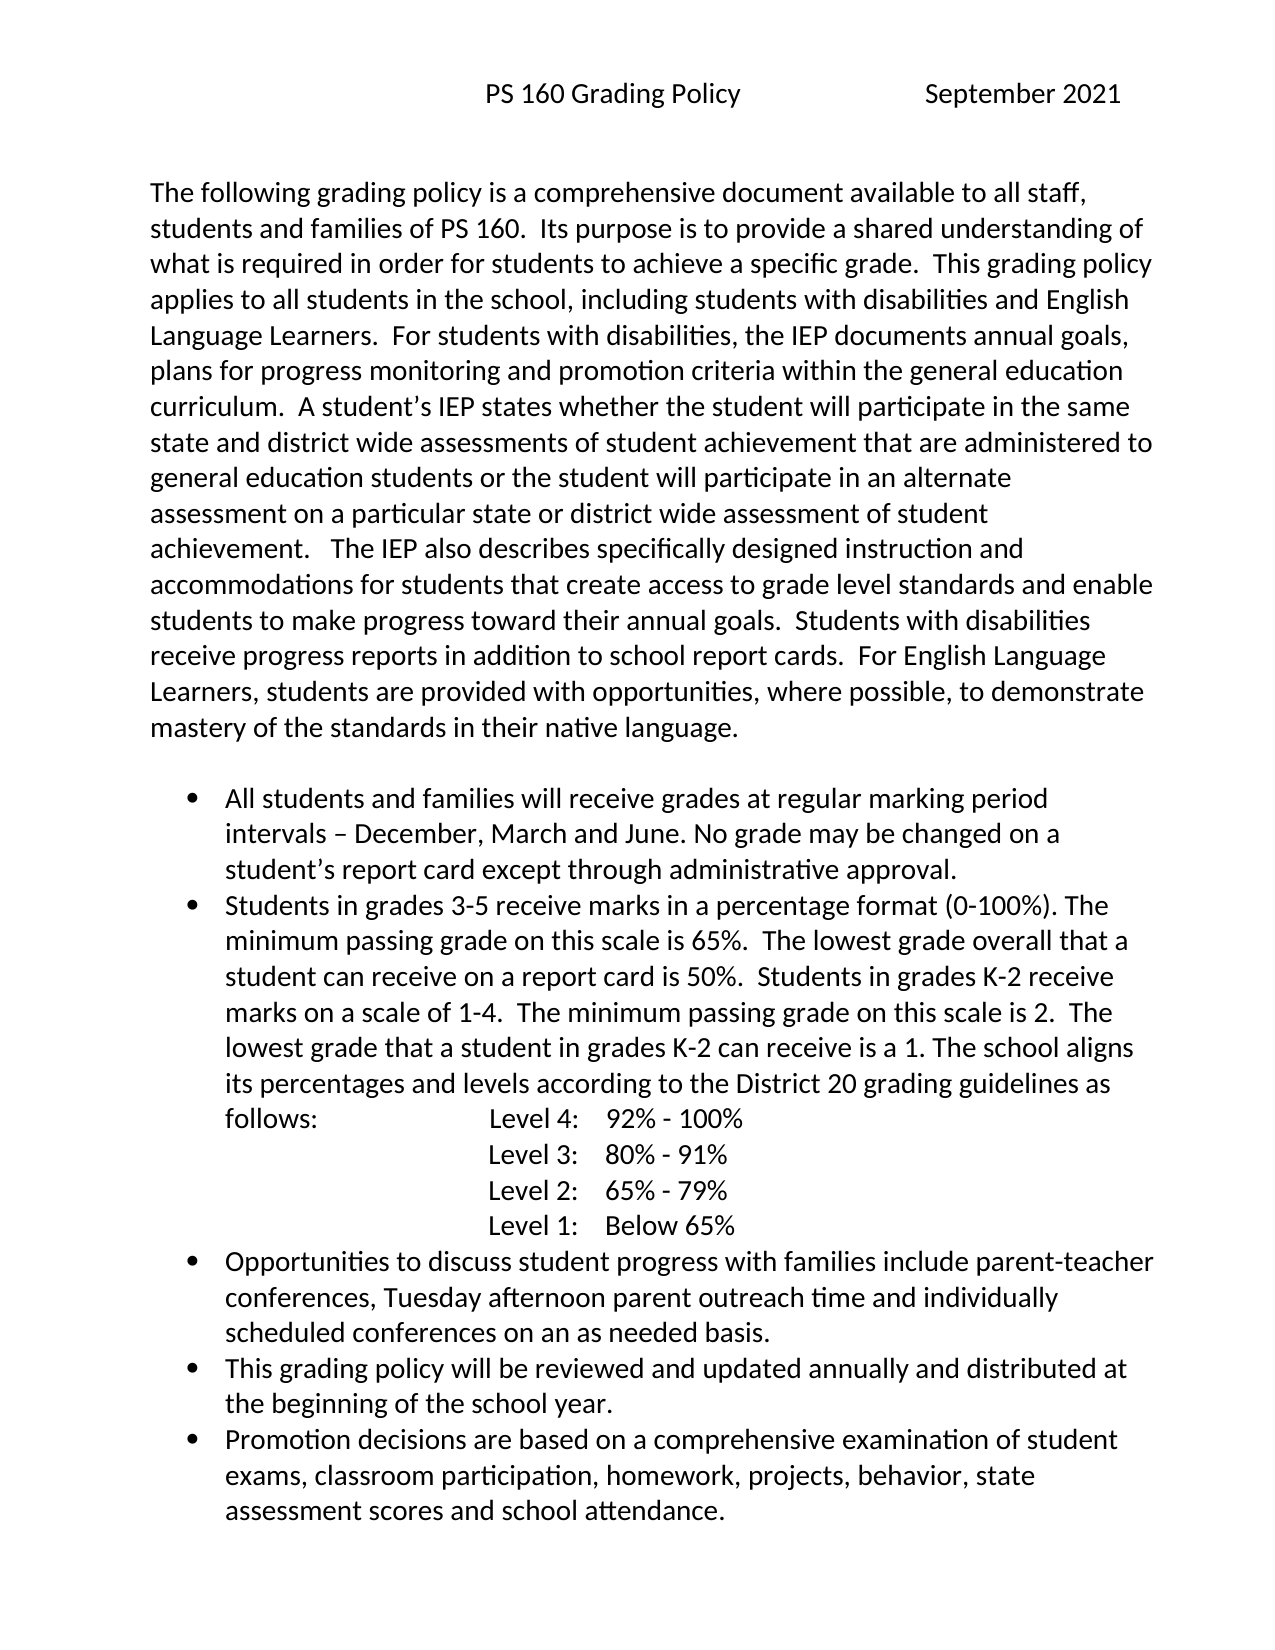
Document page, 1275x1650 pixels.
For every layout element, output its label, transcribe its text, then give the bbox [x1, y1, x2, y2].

list This grading policy will be reviewed and updated annually and distributed at the beginning of the school year. [187, 1350, 1155, 1421]
list Students in grades 3-5 receive marks in a percentage format (0-100%). The minimum passing grade on this scale is 65%. The lowest grade overall that a student can receive on a report card is 50%. Students in grades K-2 receive marks on a scale of 1-4. The minimum passing grade on this scale is 2. The lowest grade that a student in grades K-2 can receive is a 1. The school aligns its percentages and levels according to the District 20 grading guidelines as follows: Level 4: 92% - 100% [187, 887, 1155, 1136]
list Level 1: Below 65% [225, 1207, 1155, 1243]
list Promotion decisions are based on a comprehensive examination of student exams, classroom participation, homework, projects, behavior, state assessment scores and school attendance. [187, 1421, 1155, 1528]
list Level 2: 65% - 79% [225, 1172, 1155, 1207]
text The following grading policy is a comprehensive document available to all staff, students and families of PS 160. Its purpose is to provide a shared understanding of what is required in order for students to achieve a specific grade. This grading policy applies to all students in the school, including students with disabilities and English Language Learners. For students with disabilities, the IEP documents annual goals, plans for progress monitoring and promotion criteria within the general education curriculum. A student’s IEP states whether the student will participate in the same state and district wide assessments of student achievement that are administered to general education students or the student will participate in an alternate assessment on a particular state or district wide assessment of student achievement. The IEP also describes specifically designed instruction and accommodations for students that create access to grade level standards and enable students to make progress toward their annual goals. Students with disabilities receive progress reports in addition to school report cards. For English Language Learners, students are provided with opportunities, where possible, to demonstrate mastery of the standards in their native language. [150, 174, 1155, 744]
list Level 3: 80% - 91% [225, 1136, 1155, 1172]
list Opportunities to discuss student progress with families include parent-teacher conferences, Tuesday afternoon parent outreach time and individually scheduled conferences on an as needed basis. [187, 1243, 1155, 1350]
list All students and families will receive grades at regular marking period intervals – December, March and June. No grade may be changed on a student’s report card except through administrative approval. [187, 780, 1155, 887]
